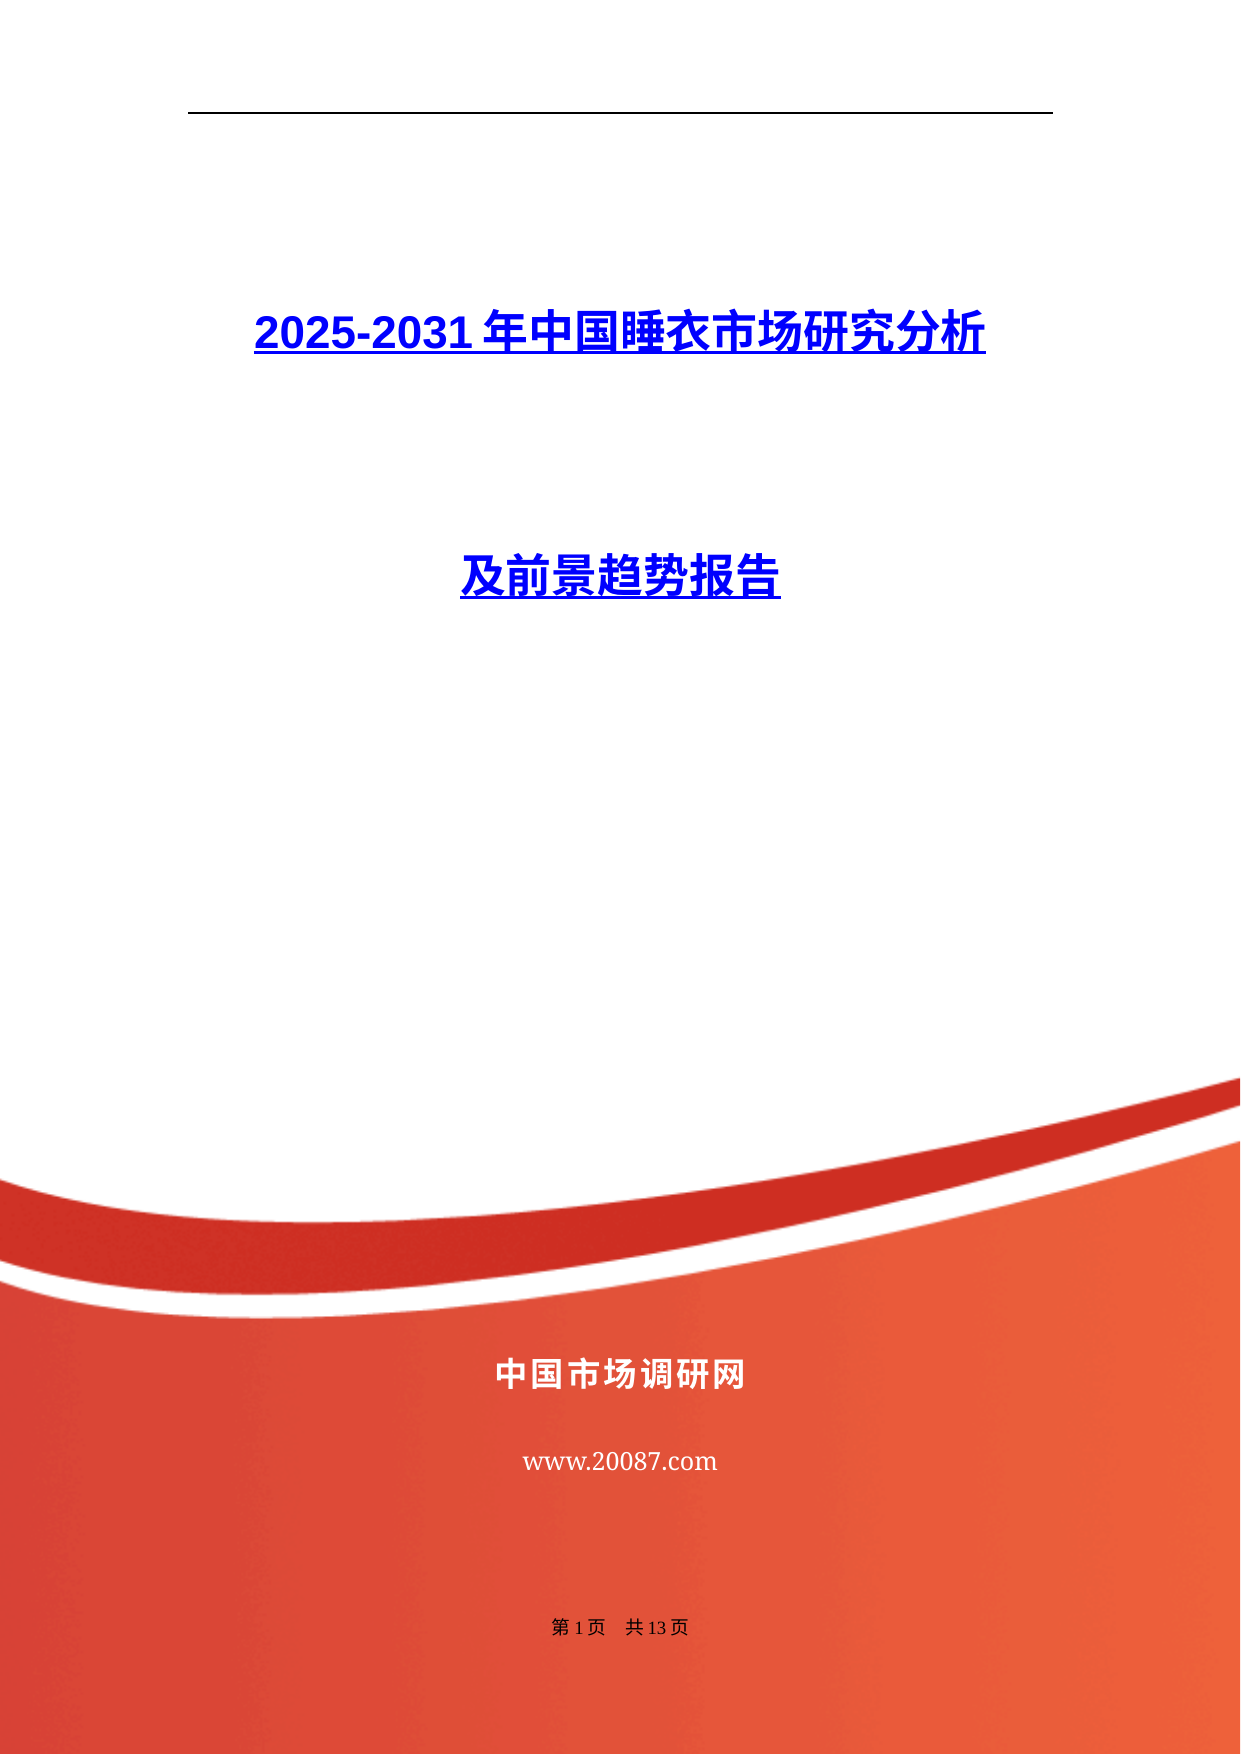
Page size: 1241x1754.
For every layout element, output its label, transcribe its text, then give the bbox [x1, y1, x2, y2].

table_header 2025-2031年中国睡衣市场研究分析及前景趋势报告 [188, 207, 1053, 773]
subtitle 中国市场调研网 [187, 1339, 1053, 1404]
text www.20087.com [187, 1428, 1053, 1493]
picture [0, 1006, 1241, 1754]
